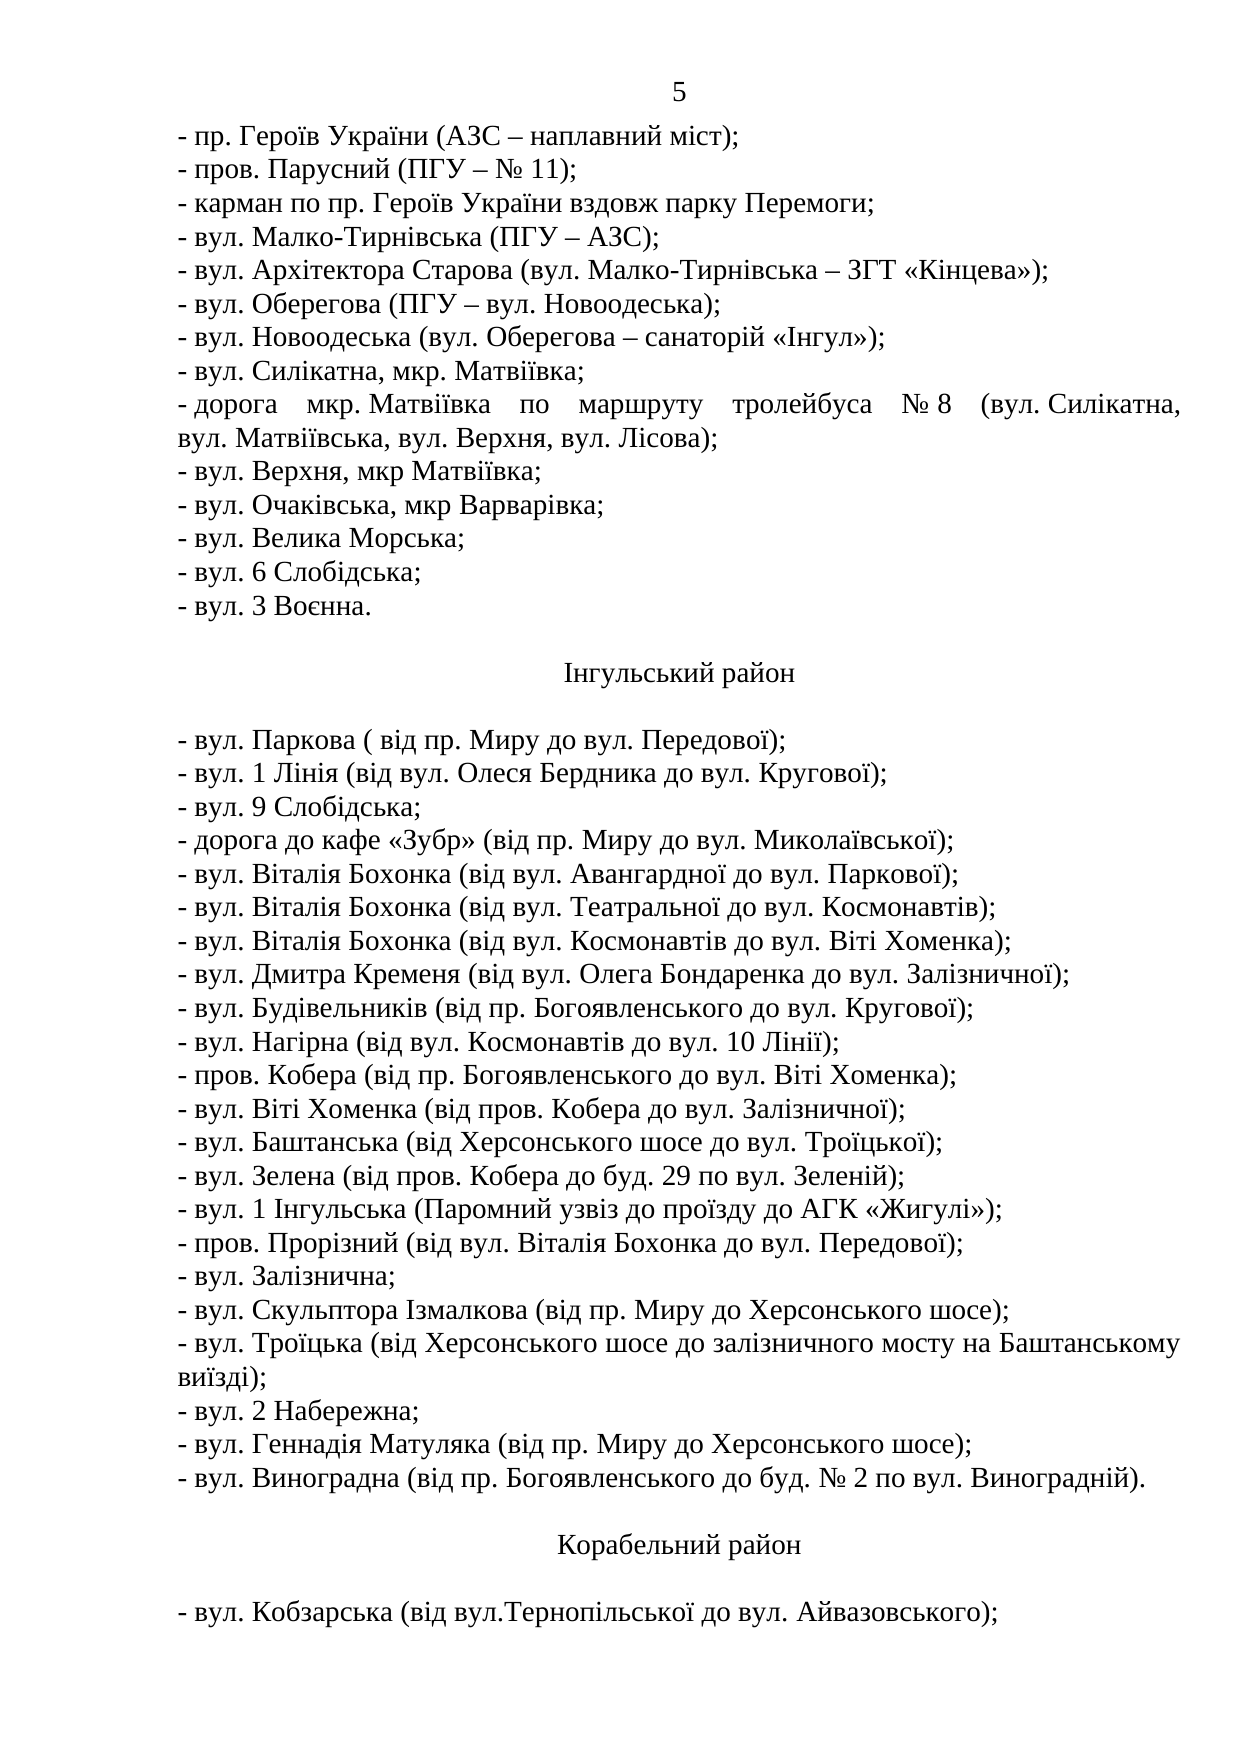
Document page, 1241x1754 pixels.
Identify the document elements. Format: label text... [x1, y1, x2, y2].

text - вул. 6 Слобідська; [177, 554, 1181, 588]
text - вул. Верхня, мкр Матвіївка; [177, 453, 1181, 487]
text - пров. Кобера (від пр. Богоявленського до вул. Віті Хоменка); [177, 1057, 1181, 1091]
text - вул. 1 Інгульська (Паромний узвіз до проїзду до АГК «Жигулі»); [177, 1191, 1181, 1225]
text - вул. 3 Воєнна. [177, 588, 1181, 621]
text - вул. Баштанська (від Херсонського шосе до вул. Троїцької); [177, 1124, 1181, 1158]
text - вул. Новоодеська (вул. Оберегова – санаторій «Інгул»); [177, 319, 1181, 353]
text - вул. Віті Хоменка (від пров. Кобера до вул. Залізничної); [177, 1091, 1181, 1124]
text - вул. 2 Набережна; [177, 1393, 1181, 1426]
text - вул. Будівельників (від пр. Богоявленського до вул. Кругової); [177, 990, 1181, 1024]
text - дорога мкр. Матвіївка по маршруту тролейбуса № 8 (вул. Силікатна, вул. Матвіївська, вул. Верхня, вул. Лісова); [177, 386, 1181, 453]
text - вул. Кобзарська (від вул.Тернопільської до вул. Айвазовського); [177, 1594, 1181, 1627]
text - вул. Віталія Бохонка (від вул. Космонавтів до вул. Віті Хоменка); [177, 923, 1181, 957]
text - вул. Оберегова (ПГУ – вул. Новоодеська); [177, 286, 1181, 319]
text - вул. Віталія Бохонка (від вул. Театральної до вул. Космонавтів); [177, 889, 1181, 923]
text - вул. Геннадія Матуляка (від пр. Миру до Херсонського шосе); [177, 1426, 1181, 1460]
text - вул. 9 Слобідська; [177, 789, 1181, 822]
text - вул. Паркова ( від пр. Миру до вул. Передової); [177, 722, 1181, 755]
text - пров. Прорізний (від вул. Віталія Бохонка до вул. Передової); [177, 1225, 1181, 1258]
text - вул. Зелена (від пров. Кобера до буд. 29 по вул. Зеленій); [177, 1158, 1181, 1191]
text - вул. Нагірна (від вул. Космонавтів до вул. 10 Лінії); [177, 1024, 1181, 1057]
text - вул. Малко-Тирнівська (ПГУ – АЗС); [177, 219, 1181, 252]
text - вул. Дмитра Кременя (від вул. Олега Бондаренка до вул. Залізничної); [177, 957, 1181, 990]
text - вул. Очаківська, мкр Варварівка; [177, 487, 1181, 521]
text - карман по пр. Героїв України вздовж парку Перемоги; [177, 185, 1181, 219]
text - пр. Героїв України (АЗС – наплавний міст); [177, 118, 1181, 152]
text - вул. 1 Лінія (від вул. Олеся Бердника до вул. Кругової); [177, 755, 1181, 789]
text - вул. Залізнична; [177, 1258, 1181, 1292]
text - вул. Велика Морська; [177, 521, 1181, 554]
text - пров. Парусний (ПГУ – № 11); [177, 152, 1181, 185]
text Корабельний район [177, 1527, 1181, 1560]
text - дорога до кафе «Зубр» (від пр. Миру до вул. Миколаївської); [177, 822, 1181, 856]
text - вул. Виноградна (від пр. Богоявленського до буд. № 2 по вул. Виноградній). [177, 1460, 1181, 1493]
text - вул. Скульптора Ізмалкова (від пр. Миру до Херсонського шосе); [177, 1292, 1181, 1326]
text - вул. Троїцька (від Херсонського шосе до залізничного мосту на Баштанському виїзді); [177, 1326, 1181, 1393]
text Інгульський район [177, 655, 1181, 688]
text - вул. Силікатна, мкр. Матвіївка; [177, 353, 1181, 386]
text - вул. Віталія Бохонка (від вул. Авангардної до вул. Паркової); [177, 856, 1181, 889]
text - вул. Архітектора Старова (вул. Малко-Тирнівська – ЗГТ «Кінцева»); [177, 252, 1181, 286]
